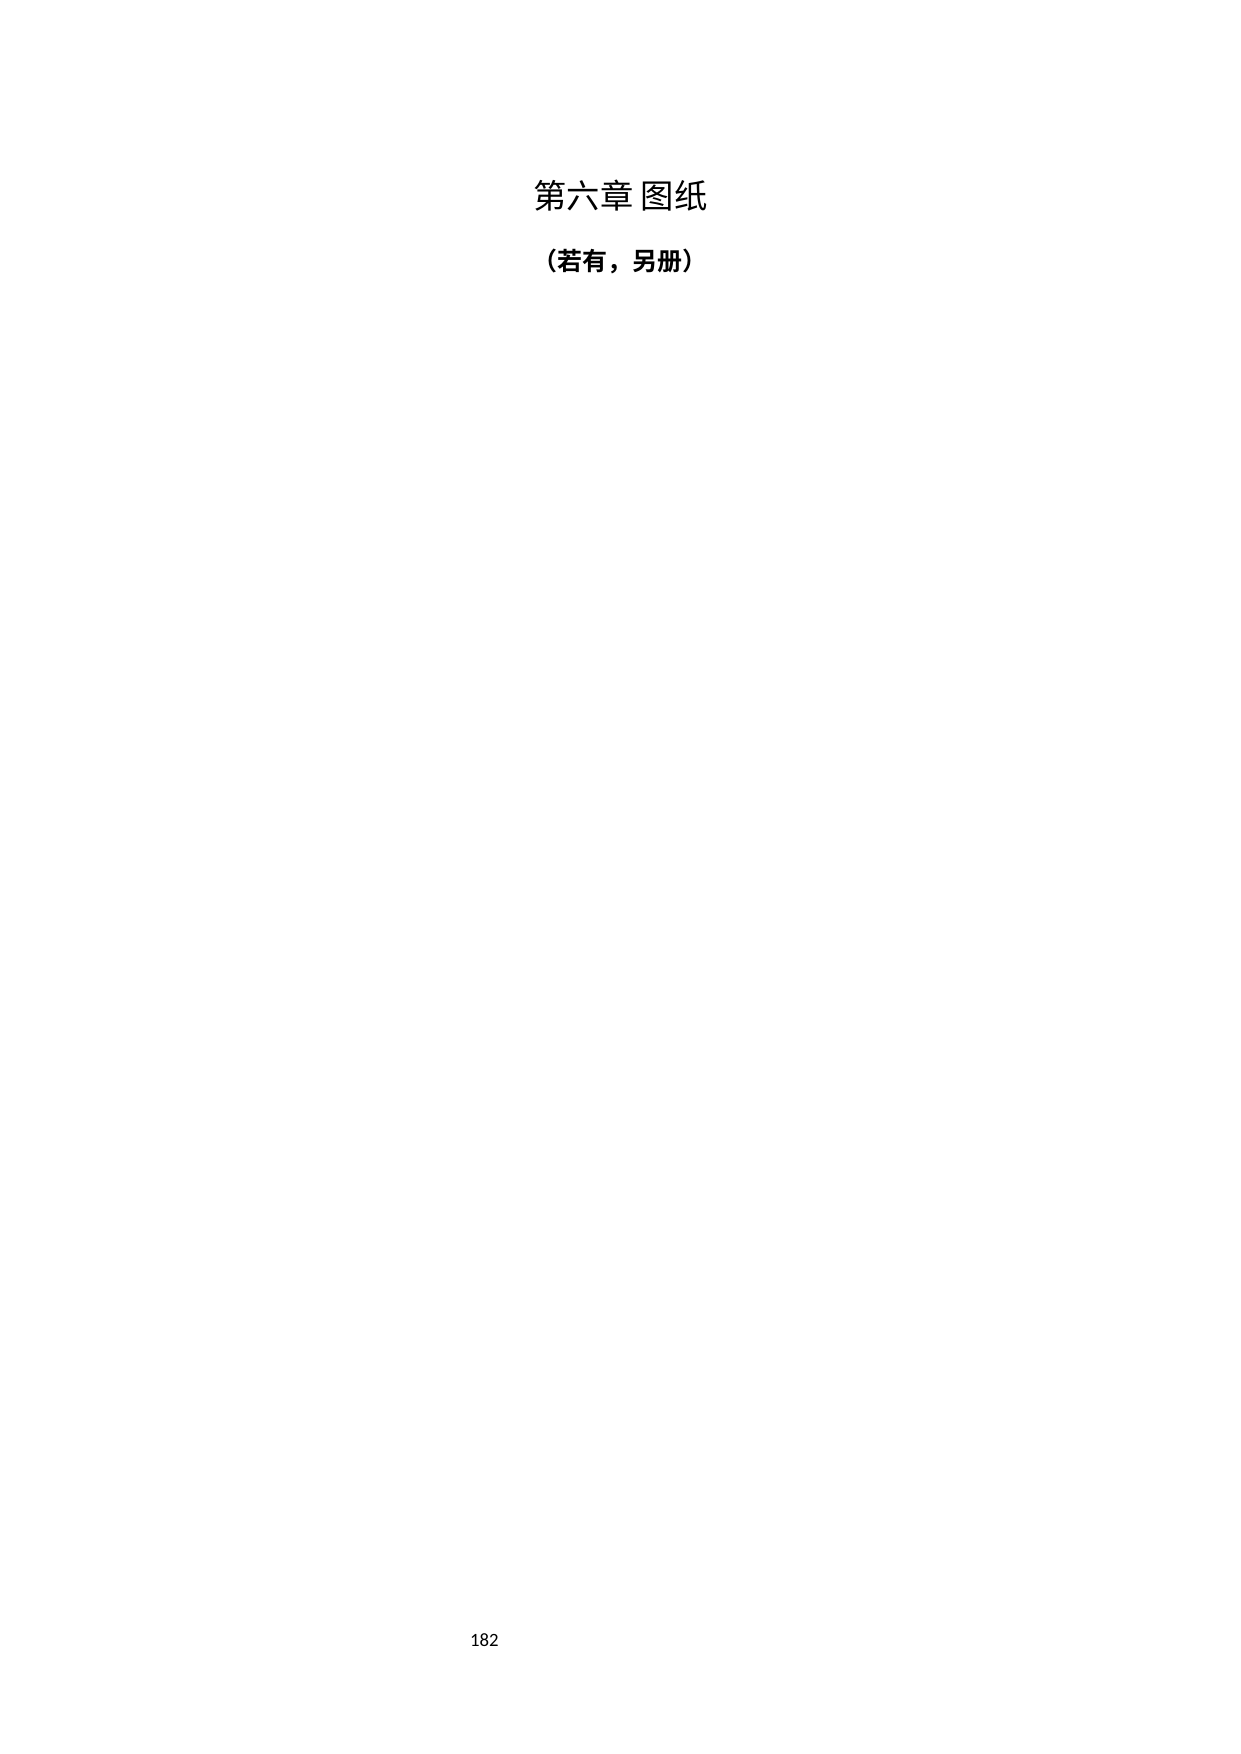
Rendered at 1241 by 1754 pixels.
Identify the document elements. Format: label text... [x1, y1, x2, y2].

text （若有，另册） [159, 227, 1081, 292]
subtitle 第六章 图纸 [159, 162, 1081, 227]
